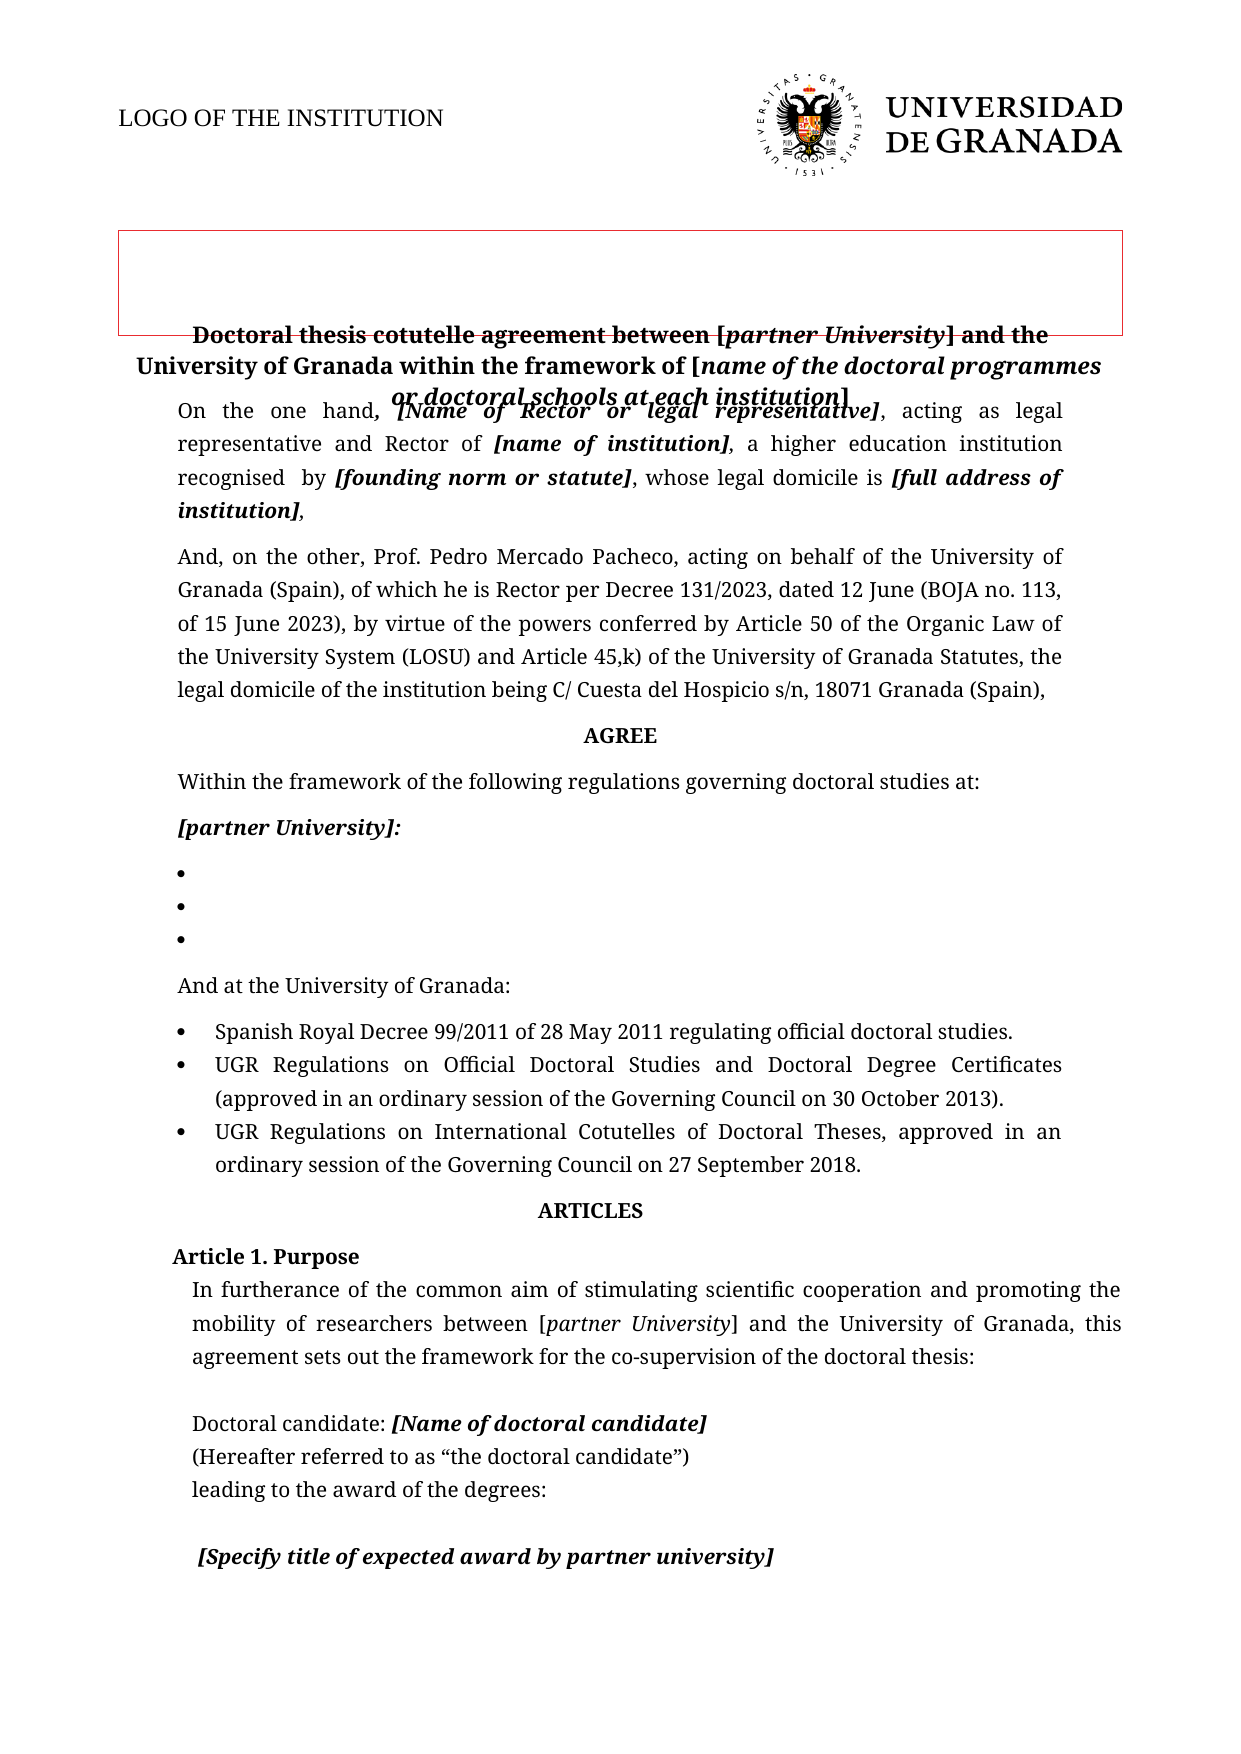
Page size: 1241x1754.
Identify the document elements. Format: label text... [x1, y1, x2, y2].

list Spanish Royal Decree 99/2011 of 28 May 2011 regulating official doctoral studies. [177, 1013, 1063, 1046]
text leading to the award of the degrees: [192, 1471, 1122, 1504]
text And, on the other, Prof. Pedro Mercado Pacheco, acting on behalf of the University of Granada (Spain), of which he is Rector per Decree 131/2023, dated 12 June (BOJA no. 113, of 15 June 2023), by virtue of the powers conferred by Article 50 of the Organic Law of the University System (LOSU) and Article 45,k) of the University of Granada Statutes, the legal domicile of the institution being C/ Cuesta del Hospicio s/n, 18071 Granada (Spain), [177, 538, 1063, 704]
text Doctoral candidate: [Name of doctoral candidate] [192, 1404, 1122, 1438]
text Within the framework of the following regulations governing doctoral studies at: [177, 763, 1063, 796]
list UGR Regulations on Official Doctoral Studies and Doctoral Degree Certificates (approved in an ordinary session of the Governing Council on 30 October 2013). [177, 1046, 1063, 1113]
text AGREE [177, 717, 1063, 750]
text Article 1. Purpose [118, 1238, 1063, 1271]
text In furtherance of the common aim of stimulating scientific cooperation and promoting the mobility of researchers between [partner University] and the University of Granada, this agreement sets out the framework for the co-supervision of the doctoral thesis: [192, 1271, 1122, 1371]
text [partner University]: [177, 808, 1063, 842]
text [Specify title of expected award by partner university] [192, 1538, 1122, 1571]
picture [757, 74, 1123, 176]
text (Hereafter referred to as “the doctoral candidate”) [192, 1438, 1122, 1471]
text And at the University of Granada: [177, 967, 1063, 1000]
list UGR Regulations on International Cotutelles of Doctoral Theses, approved in an ordinary session of the Governing Council on 27 September 2018. [177, 1113, 1063, 1179]
text ARTICLES [118, 1192, 1063, 1225]
text On the one hand, [Name of Rector or legal representative], acting as legal representative and Rector of [name of institution], a higher education institution recognised by [founding norm or statute], whose legal domicile is [full address of institution], [177, 392, 1063, 525]
